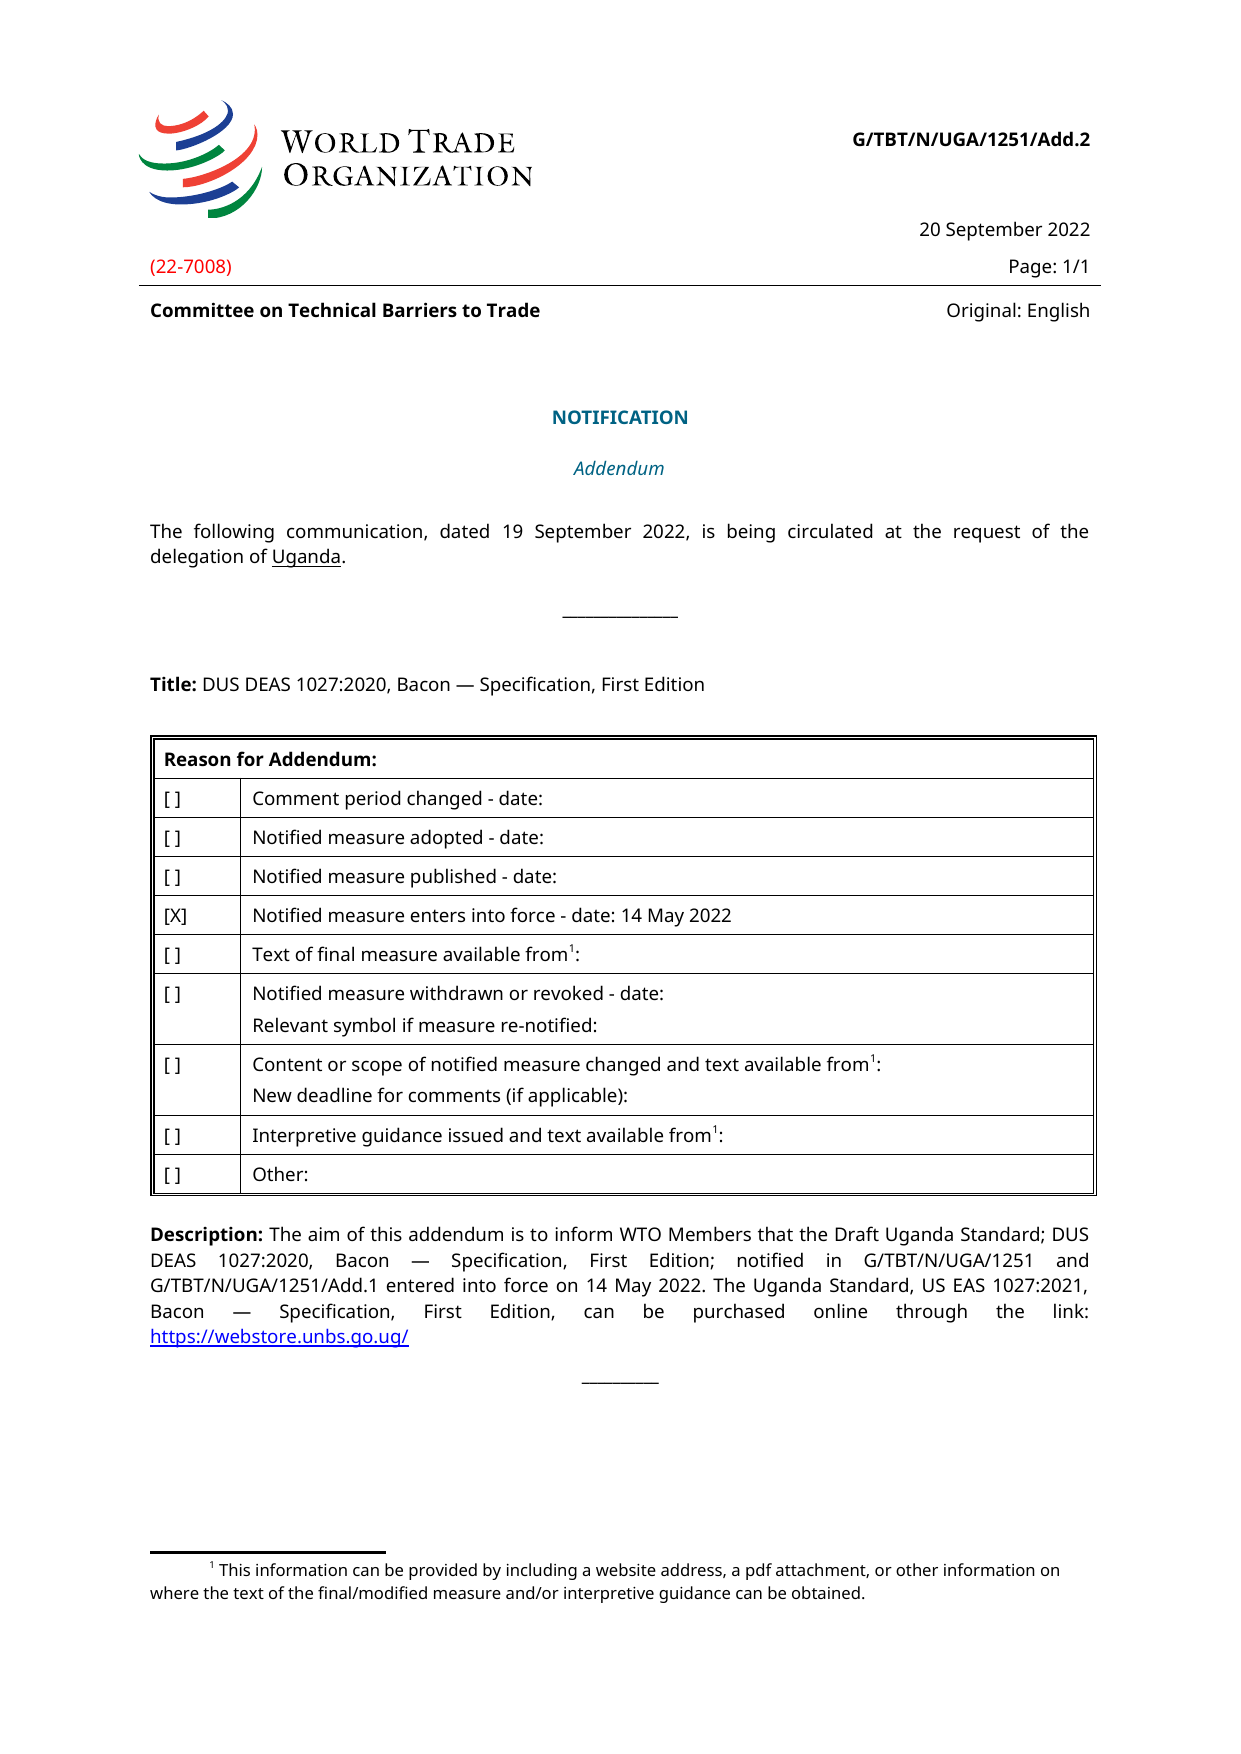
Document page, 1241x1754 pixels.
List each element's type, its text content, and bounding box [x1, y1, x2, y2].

text The following communication, dated 19 September 2022, is being circulated at the request of the delegation of Uganda. [150, 518, 1090, 569]
table_cell [ ] [155, 818, 240, 856]
table_cell [ ] [155, 779, 240, 817]
table_cell [ ] [155, 1045, 240, 1114]
text Title: DUS DEAS 1027:2020, Bacon — Specification, First Edition [150, 671, 1090, 697]
table_cell Text of final measure available from: [241, 935, 1093, 973]
table_cell Notified measure enters into force - date: 14 May 2022 [241, 896, 1093, 934]
table_header Reason for Addendum: [155, 740, 1093, 778]
table_cell [ ] [155, 935, 240, 973]
table_cell [ ] [155, 857, 240, 895]
table_cell [ ] [155, 974, 240, 1044]
text _______________ [150, 595, 1090, 620]
table_cell Content or scope of notified measure changed and text available from1: New deadline for comments (if applicable): [241, 1045, 1093, 1114]
table_cell Comment period changed - date: [241, 779, 1093, 817]
table_cell Notified measure adopted - date: [241, 818, 1093, 856]
title Addendum [150, 455, 1090, 481]
table_cell Notified measure published - date: [241, 857, 1093, 895]
table_cell Notified measure withdrawn or revoked - date: Relevant symbol if measure re-notified: [241, 974, 1093, 1044]
text Description: The aim of this addendum is to inform WTO Members that the Draft Uganda Standard; DUS DEAS 1027:2020, Bacon — Specification, First Edition; notified in G/TBT/N/UGA/1251 and G/TBT/N/UGA/1251/Add.1 entered into force on 14 May 2022. The Uganda Standard, US EAS 1027:2021, Bacon — Specification, First Edition, can be purchased online through the link: https://webstore.unbs.go.ug/ [150, 1221, 1090, 1349]
table_cell Other: [241, 1155, 1093, 1193]
title NOTIFICATION [150, 405, 1090, 430]
text __________ [150, 1361, 1090, 1387]
table_cell [X] [155, 896, 240, 934]
table_cell [ ] [155, 1116, 240, 1154]
table_cell Interpretive guidance issued and text available from1: [241, 1116, 1093, 1154]
table_cell [ ] [155, 1155, 240, 1193]
